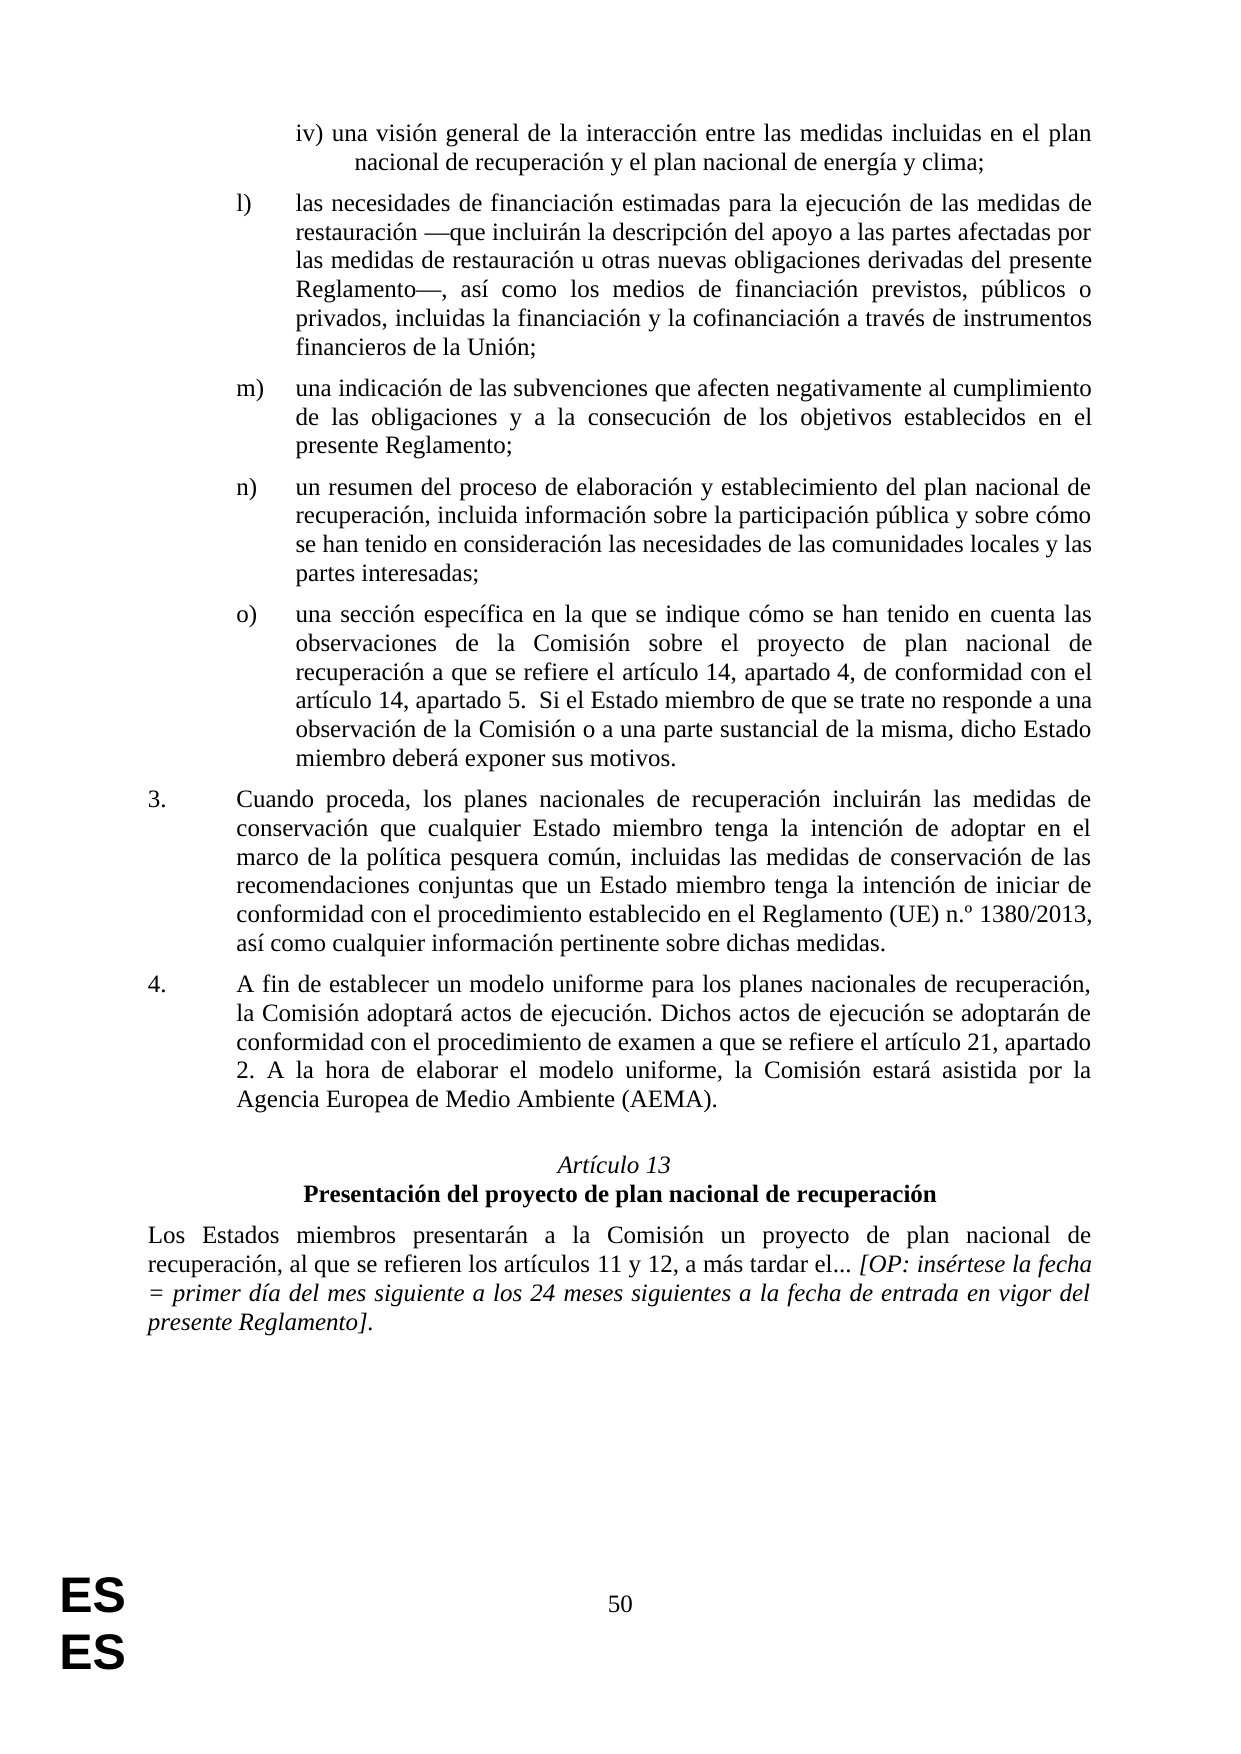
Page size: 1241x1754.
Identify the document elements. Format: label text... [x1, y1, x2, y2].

text l) las necesidades de financiación estimadas para la ejecución de las medidas de restauración —que incluirán la descripción del apoyo a las partes afectadas por las medidas de restauración u otras nuevas obligaciones derivadas del presente Reglamento—, así como los medios de financiación previstos, públicos o privados, incluidas la financiación y la cofinanciación a través de instrumentos financieros de la Unión; [236, 188, 1092, 361]
text o) una sección específica en la que se indique cómo se han tenido en cuenta las observaciones de la Comisión sobre el proyecto de plan nacional de recuperación a que se refiere el artículo 14, apartado 4, de conformidad con el artículo 14, apartado 5. Si el Estado miembro de que se trate no responde a una observación de la Comisión o a una parte sustancial de la misma, dicho Estado miembro deberá exponer sus motivos. [236, 599, 1092, 772]
text Los Estados miembros presentarán a la Comisión un proyecto de plan nacional de recuperación, al que se refieren los artículos 11 y 12, a más tardar el... [OP: insértese la fecha = primer día del mes siguiente a los 24 meses siguientes a la fecha de entrada en vigor del presente Reglamento]. [148, 1221, 1092, 1336]
text n) un resumen del proceso de elaboración y establecimiento del plan nacional de recuperación, incluida información sobre la participación pública y sobre cómo se han tenido en consideración las necesidades de las comunidades locales y las partes interesadas; [236, 472, 1092, 587]
text iv) una visión general de la interacción entre las medidas incluidas en el plan nacional de recuperación y el plan nacional de energía y clima; [295, 118, 1092, 176]
text 3. Cuando proceda, los planes nacionales de recuperación incluirán las medidas de conservación que cualquier Estado miembro tenga la intención de adoptar en el marco de la política pesquera común, incluidas las medidas de conservación de las recomendaciones conjuntas que un Estado miembro tenga la intención de iniciar de conformidad con el procedimiento establecido en el Reglamento (UE) n.º 1380/2013, así como cualquier información pertinente sobre dichas medidas. [148, 784, 1092, 957]
text 4. A fin de establecer un modelo uniforme para los planes nacionales de recuperación, la Comisión adoptará actos de ejecución. Dichos actos de ejecución se adoptarán de conformidad con el procedimiento de examen a que se refiere el artículo 21, apartado 2. A la hora de elaborar el modelo uniforme, la Comisión estará asistida por la Agencia Europea de Medio Ambiente (AEMA). [148, 969, 1092, 1113]
text Artículo 13 Presentación del proyecto de plan nacional de recuperación [148, 1151, 1092, 1208]
text m) una indicación de las subvenciones que afecten negativamente al cumplimiento de las obligaciones y a la consecución de los objetivos establecidos en el presente Reglamento; [236, 373, 1092, 459]
